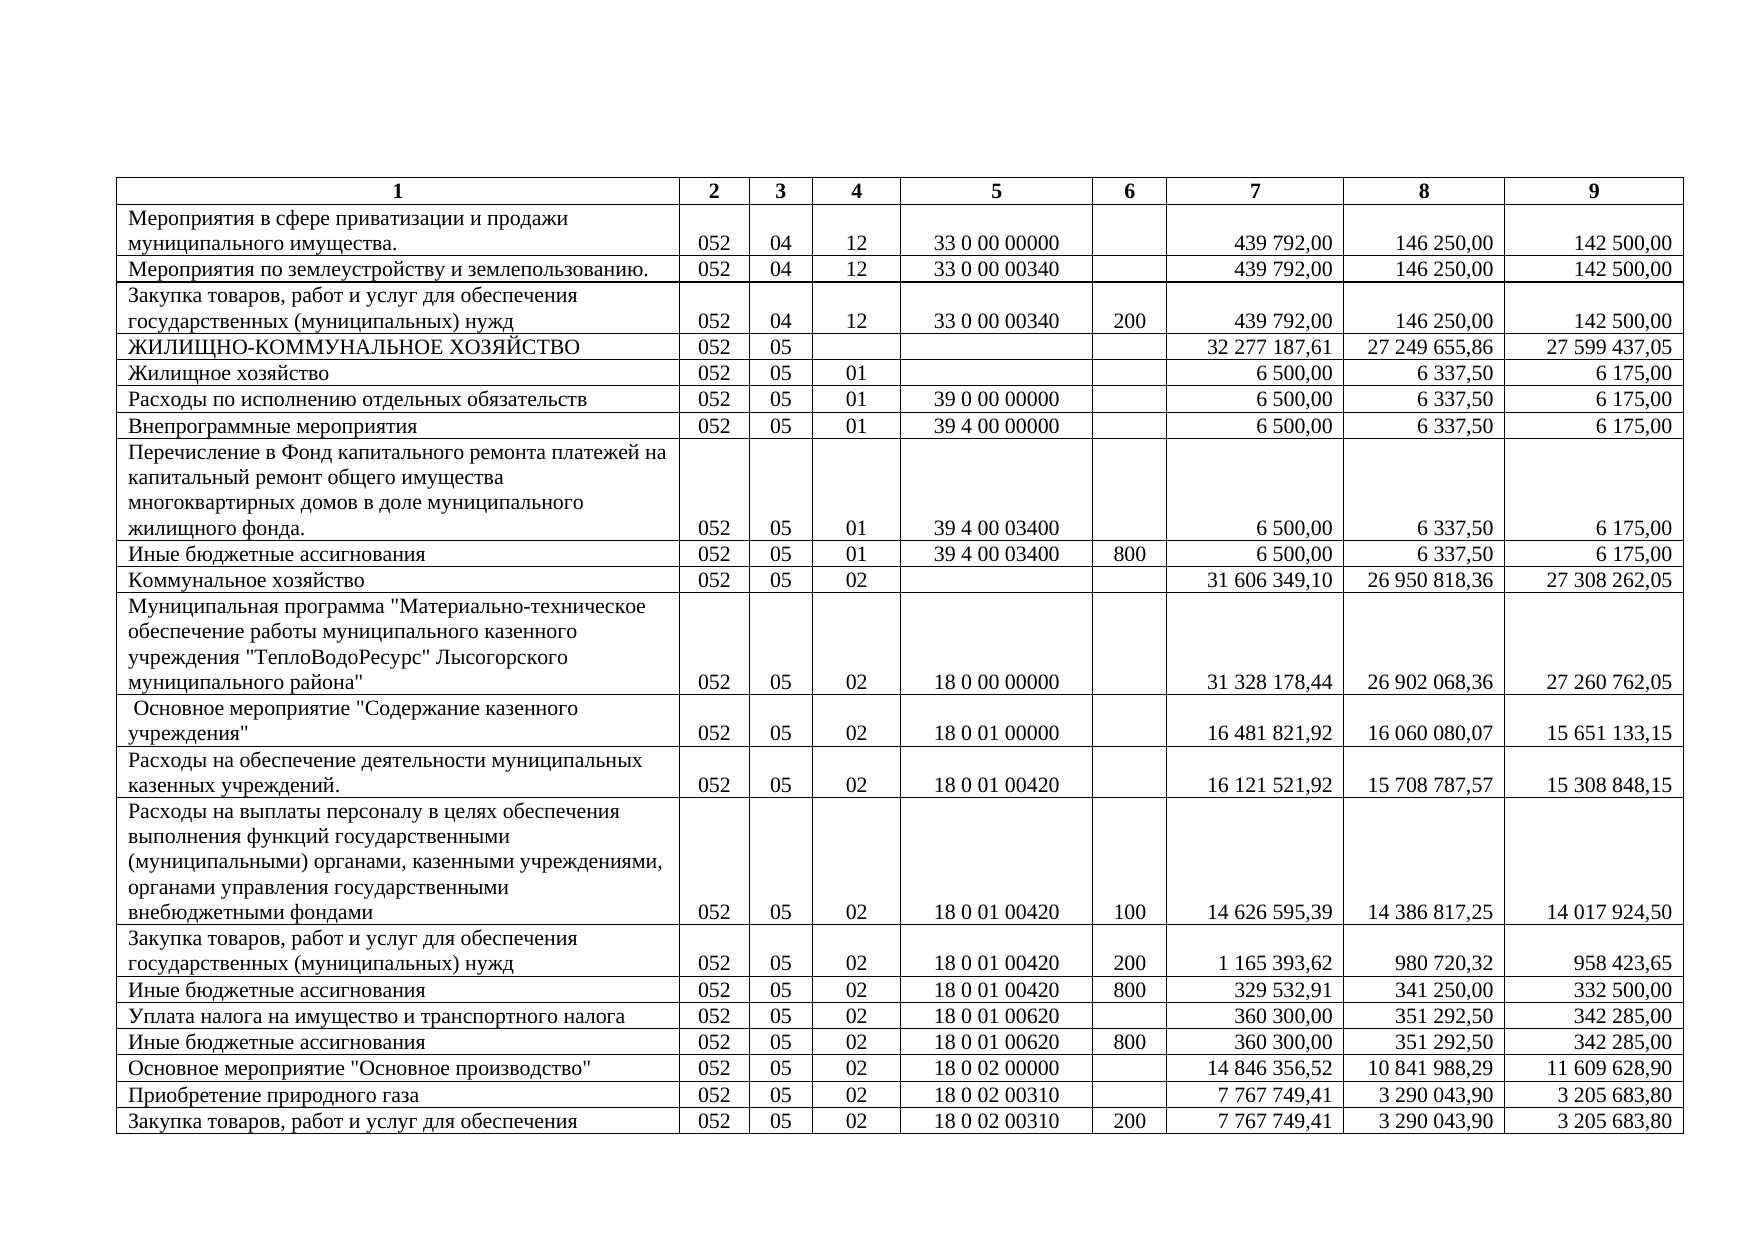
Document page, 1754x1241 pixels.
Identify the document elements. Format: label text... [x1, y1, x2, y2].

table_cell 05 [750, 541, 812, 566]
table_cell [1093, 1055, 1166, 1081]
table_cell 052 [680, 1082, 749, 1107]
table_cell 16 121 521,92 [1167, 747, 1343, 797]
table_cell 02 [813, 1055, 900, 1081]
table_cell 052 [680, 205, 749, 255]
table_cell 12 [813, 283, 900, 333]
table_cell 6 175,00 [1505, 386, 1683, 412]
table_cell 18 0 01 00420 [901, 925, 1092, 976]
table_cell 052 [680, 360, 749, 385]
table_cell 100 [1093, 798, 1166, 924]
table_cell Мероприятия по землеустройству и землепользованию. [117, 256, 679, 281]
table_cell 052 [680, 541, 749, 566]
table_cell Мероприятия в сфере приватизации и продажи муниципального имущества. [117, 205, 679, 255]
table_cell Внепрограммные мероприятия [117, 413, 679, 438]
table_cell 02 [813, 1029, 900, 1054]
table_cell 200 [1093, 283, 1166, 333]
table_cell 27 260 762,05 [1505, 593, 1683, 694]
table_cell 052 [680, 256, 749, 281]
table_cell 02 [813, 798, 900, 924]
table_cell 146 250,00 [1344, 256, 1504, 281]
table_cell 6 500,00 [1167, 439, 1343, 540]
table_cell 32 277 187,61 [1167, 334, 1343, 359]
table_cell 800 [1093, 1029, 1166, 1054]
table_cell 958 423,65 [1505, 925, 1683, 976]
table_cell 05 [750, 1108, 812, 1133]
table_cell 15 651 133,15 [1505, 695, 1683, 746]
table_header 7 [1167, 178, 1343, 204]
table_cell [1093, 334, 1166, 359]
table_cell 01 [813, 360, 900, 385]
table_cell 800 [1093, 977, 1166, 1002]
table_cell 18 0 02 00310 [901, 1082, 1092, 1107]
table_cell 6 337,50 [1344, 439, 1504, 540]
table_cell 02 [813, 695, 900, 746]
table_cell 18 0 01 00620 [901, 1003, 1092, 1028]
table_cell 3 290 043,90 [1344, 1108, 1504, 1133]
table_cell 142 500,00 [1505, 283, 1683, 333]
table_cell 052 [680, 695, 749, 746]
table_cell 341 250,00 [1344, 977, 1504, 1002]
table_cell Иные бюджетные ассигнования [117, 977, 679, 1002]
table_cell 18 0 01 00420 [901, 798, 1092, 924]
table_cell 10 841 988,29 [1344, 1055, 1504, 1081]
table_cell 18 0 01 00000 [901, 695, 1092, 746]
table_cell 01 [813, 439, 900, 540]
table_cell ЖИЛИЩНО-КОММУНАЛЬНОЕ ХОЗЯЙСТВО [117, 334, 679, 359]
table_cell 27 249 655,86 [1344, 334, 1504, 359]
table_cell Расходы на выплаты персоналу в целях обеспечения выполнения функций государственными (муниципальными) органами, казенными учреждениями, органами управления государственными внебюджетными фондами [117, 798, 679, 924]
table_cell 342 285,00 [1505, 1003, 1683, 1028]
table_header 5 [901, 178, 1092, 204]
table_cell 05 [750, 1029, 812, 1054]
table_header 1 [117, 178, 679, 204]
table_cell 05 [750, 567, 812, 592]
table_cell [1093, 256, 1166, 281]
table_cell [813, 334, 900, 359]
table_cell 18 0 02 00000 [901, 1055, 1092, 1081]
table_cell 3 290 043,90 [1344, 1082, 1504, 1107]
table_cell 33 0 00 00340 [901, 283, 1092, 333]
table_cell 11 609 628,90 [1505, 1055, 1683, 1081]
table_cell 04 [750, 205, 812, 255]
table_cell Иные бюджетные ассигнования [117, 541, 679, 566]
table_cell 05 [750, 360, 812, 385]
table_cell 052 [680, 1055, 749, 1081]
table_cell 342 285,00 [1505, 1029, 1683, 1054]
table_cell 6 175,00 [1505, 439, 1683, 540]
table_cell 7 767 749,41 [1167, 1082, 1343, 1107]
table_cell Закупка товаров, работ и услуг для обеспечения государственных (муниципальных) нужд [117, 283, 679, 333]
table_cell 05 [750, 1055, 812, 1081]
table_cell 1 165 393,62 [1167, 925, 1343, 976]
table_cell 05 [750, 977, 812, 1002]
table_cell 18 0 01 00420 [901, 977, 1092, 1002]
table_cell 3 205 683,80 [1505, 1108, 1683, 1133]
table_cell 14 017 924,50 [1505, 798, 1683, 924]
table_cell 12 [813, 205, 900, 255]
table_cell 05 [750, 695, 812, 746]
table_cell 01 [813, 541, 900, 566]
table_cell 6 500,00 [1167, 541, 1343, 566]
table_cell 200 [1093, 1108, 1166, 1133]
table_cell 6 337,50 [1344, 541, 1504, 566]
table_cell [1093, 593, 1166, 694]
table_cell 142 500,00 [1505, 256, 1683, 281]
table_cell 02 [813, 1003, 900, 1028]
table_cell 05 [750, 413, 812, 438]
table_cell 27 308 262,05 [1505, 567, 1683, 592]
table_cell 14 846 356,52 [1167, 1055, 1343, 1081]
table_cell Жилищное хозяйство [117, 360, 679, 385]
table_cell 12 [813, 256, 900, 281]
table_cell 14 386 817,25 [1344, 798, 1504, 924]
table_cell 052 [680, 1108, 749, 1133]
table_header 4 [813, 178, 900, 204]
table_cell 39 0 00 00000 [901, 386, 1092, 412]
table_cell 351 292,50 [1344, 1029, 1504, 1054]
table_cell [1093, 1082, 1166, 1107]
table_header 9 [1505, 178, 1683, 204]
table_cell [1093, 567, 1166, 592]
table_cell 146 250,00 [1344, 205, 1504, 255]
table_cell 200 [1093, 925, 1166, 976]
table_cell Основное мероприятие "Основное производство" [117, 1055, 679, 1081]
table_cell 052 [680, 334, 749, 359]
table_cell 02 [813, 593, 900, 694]
table_cell 6 500,00 [1167, 386, 1343, 412]
table_cell 05 [750, 1082, 812, 1107]
table_cell [1093, 413, 1166, 438]
table_cell 16 481 821,92 [1167, 695, 1343, 746]
table_cell 6 500,00 [1167, 360, 1343, 385]
table_cell 980 720,32 [1344, 925, 1504, 976]
table_cell 6 337,50 [1344, 360, 1504, 385]
table_cell 6 337,50 [1344, 386, 1504, 412]
table_cell [901, 567, 1092, 592]
table_cell 146 250,00 [1344, 283, 1504, 333]
table_cell 26 902 068,36 [1344, 593, 1504, 694]
table_cell 360 300,00 [1167, 1029, 1343, 1054]
table_cell 05 [750, 334, 812, 359]
table_cell 6 500,00 [1167, 413, 1343, 438]
table_header 2 [680, 178, 749, 204]
table_cell 33 0 00 00340 [901, 256, 1092, 281]
table_cell 6 175,00 [1505, 541, 1683, 566]
table_cell 05 [750, 925, 812, 976]
table_cell 02 [813, 747, 900, 797]
table_cell 05 [750, 1003, 812, 1028]
table_cell [901, 360, 1092, 385]
table_cell 052 [680, 798, 749, 924]
table_cell 18 0 00 00000 [901, 593, 1092, 694]
table_cell 052 [680, 386, 749, 412]
table_cell 26 950 818,36 [1344, 567, 1504, 592]
table_cell 142 500,00 [1505, 205, 1683, 255]
table_cell 052 [680, 593, 749, 694]
table_cell 332 500,00 [1505, 977, 1683, 1002]
table_cell 18 0 02 00310 [901, 1108, 1092, 1133]
table_cell 05 [750, 593, 812, 694]
table_cell 05 [750, 747, 812, 797]
table_cell 052 [680, 1029, 749, 1054]
table_cell Перечисление в Фонд капитального ремонта платежей на капитальный ремонт общего имущества многоквартирных домов в доле муниципального жилищного фонда. [117, 439, 679, 540]
table_cell 05 [750, 439, 812, 540]
table_cell 052 [680, 439, 749, 540]
table_cell [1093, 439, 1166, 540]
table_cell Основное мероприятие "Содержание казенного учреждения" [117, 695, 679, 746]
table_cell 439 792,00 [1167, 283, 1343, 333]
table_cell 052 [680, 283, 749, 333]
table_cell 6 337,50 [1344, 413, 1504, 438]
table_cell 14 626 595,39 [1167, 798, 1343, 924]
table_cell 02 [813, 567, 900, 592]
table_cell 39 4 00 03400 [901, 541, 1092, 566]
table_cell [1093, 1003, 1166, 1028]
table_cell 39 4 00 00000 [901, 413, 1092, 438]
table_header 6 [1093, 178, 1166, 204]
table_header 8 [1344, 178, 1504, 204]
table_cell 04 [750, 256, 812, 281]
table_cell 052 [680, 413, 749, 438]
table_header 3 [750, 178, 812, 204]
table_cell 05 [750, 386, 812, 412]
table_cell 052 [680, 925, 749, 976]
table_cell 052 [680, 1003, 749, 1028]
table_cell 439 792,00 [1167, 256, 1343, 281]
table_cell 052 [680, 977, 749, 1002]
table_cell 31 606 349,10 [1167, 567, 1343, 592]
table_cell 27 599 437,05 [1505, 334, 1683, 359]
table_cell [1093, 386, 1166, 412]
table_cell Коммунальное хозяйство [117, 567, 679, 592]
table_cell 33 0 00 00000 [901, 205, 1092, 255]
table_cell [117, 1108, 679, 1133]
table_cell [1093, 205, 1166, 255]
table_cell 39 4 00 03400 [901, 439, 1092, 540]
table_cell 052 [680, 747, 749, 797]
table_cell [1093, 695, 1166, 746]
table_cell 02 [813, 1108, 900, 1133]
table_cell Уплата налога на имущество и транспортного налога [117, 1003, 679, 1028]
table_cell 31 328 178,44 [1167, 593, 1343, 694]
table_cell 15 308 848,15 [1505, 747, 1683, 797]
table_cell 18 0 01 00420 [901, 747, 1092, 797]
table_cell 02 [813, 925, 900, 976]
table_cell Приобретение природного газа [117, 1082, 679, 1107]
table_cell 052 [680, 567, 749, 592]
table_cell [1093, 747, 1166, 797]
table_cell 16 060 080,07 [1344, 695, 1504, 746]
table_cell 800 [1093, 541, 1166, 566]
table_cell 05 [750, 798, 812, 924]
table_cell 351 292,50 [1344, 1003, 1504, 1028]
table_cell 6 175,00 [1505, 360, 1683, 385]
table_cell 01 [813, 386, 900, 412]
table_cell [1093, 360, 1166, 385]
table_cell Закупка товаров, работ и услуг для обеспечения государственных (муниципальных) нужд [117, 925, 679, 976]
table_cell 15 708 787,57 [1344, 747, 1504, 797]
table_cell 329 532,91 [1167, 977, 1343, 1002]
table_cell 6 175,00 [1505, 413, 1683, 438]
table_cell 439 792,00 [1167, 205, 1343, 255]
table_cell 18 0 01 00620 [901, 1029, 1092, 1054]
table_cell 360 300,00 [1167, 1003, 1343, 1028]
table_cell 3 205 683,80 [1505, 1082, 1683, 1107]
table_cell 7 767 749,41 [1167, 1108, 1343, 1133]
table_cell Муниципальная программа "Материально-техническое обеспечение работы муниципального казенного учреждения "ТеплоВодоРесурс" Лысогорского муниципального района" [117, 593, 679, 694]
table_cell 01 [813, 413, 900, 438]
table_cell Иные бюджетные ассигнования [117, 1029, 679, 1054]
table_cell Расходы по исполнению отдельных обязательств [117, 386, 679, 412]
table_cell Расходы на обеспечение деятельности муниципальных казенных учреждений. [117, 747, 679, 797]
table_cell [901, 334, 1092, 359]
table_cell 02 [813, 977, 900, 1002]
table_cell 04 [750, 283, 812, 333]
table_cell 02 [813, 1082, 900, 1107]
